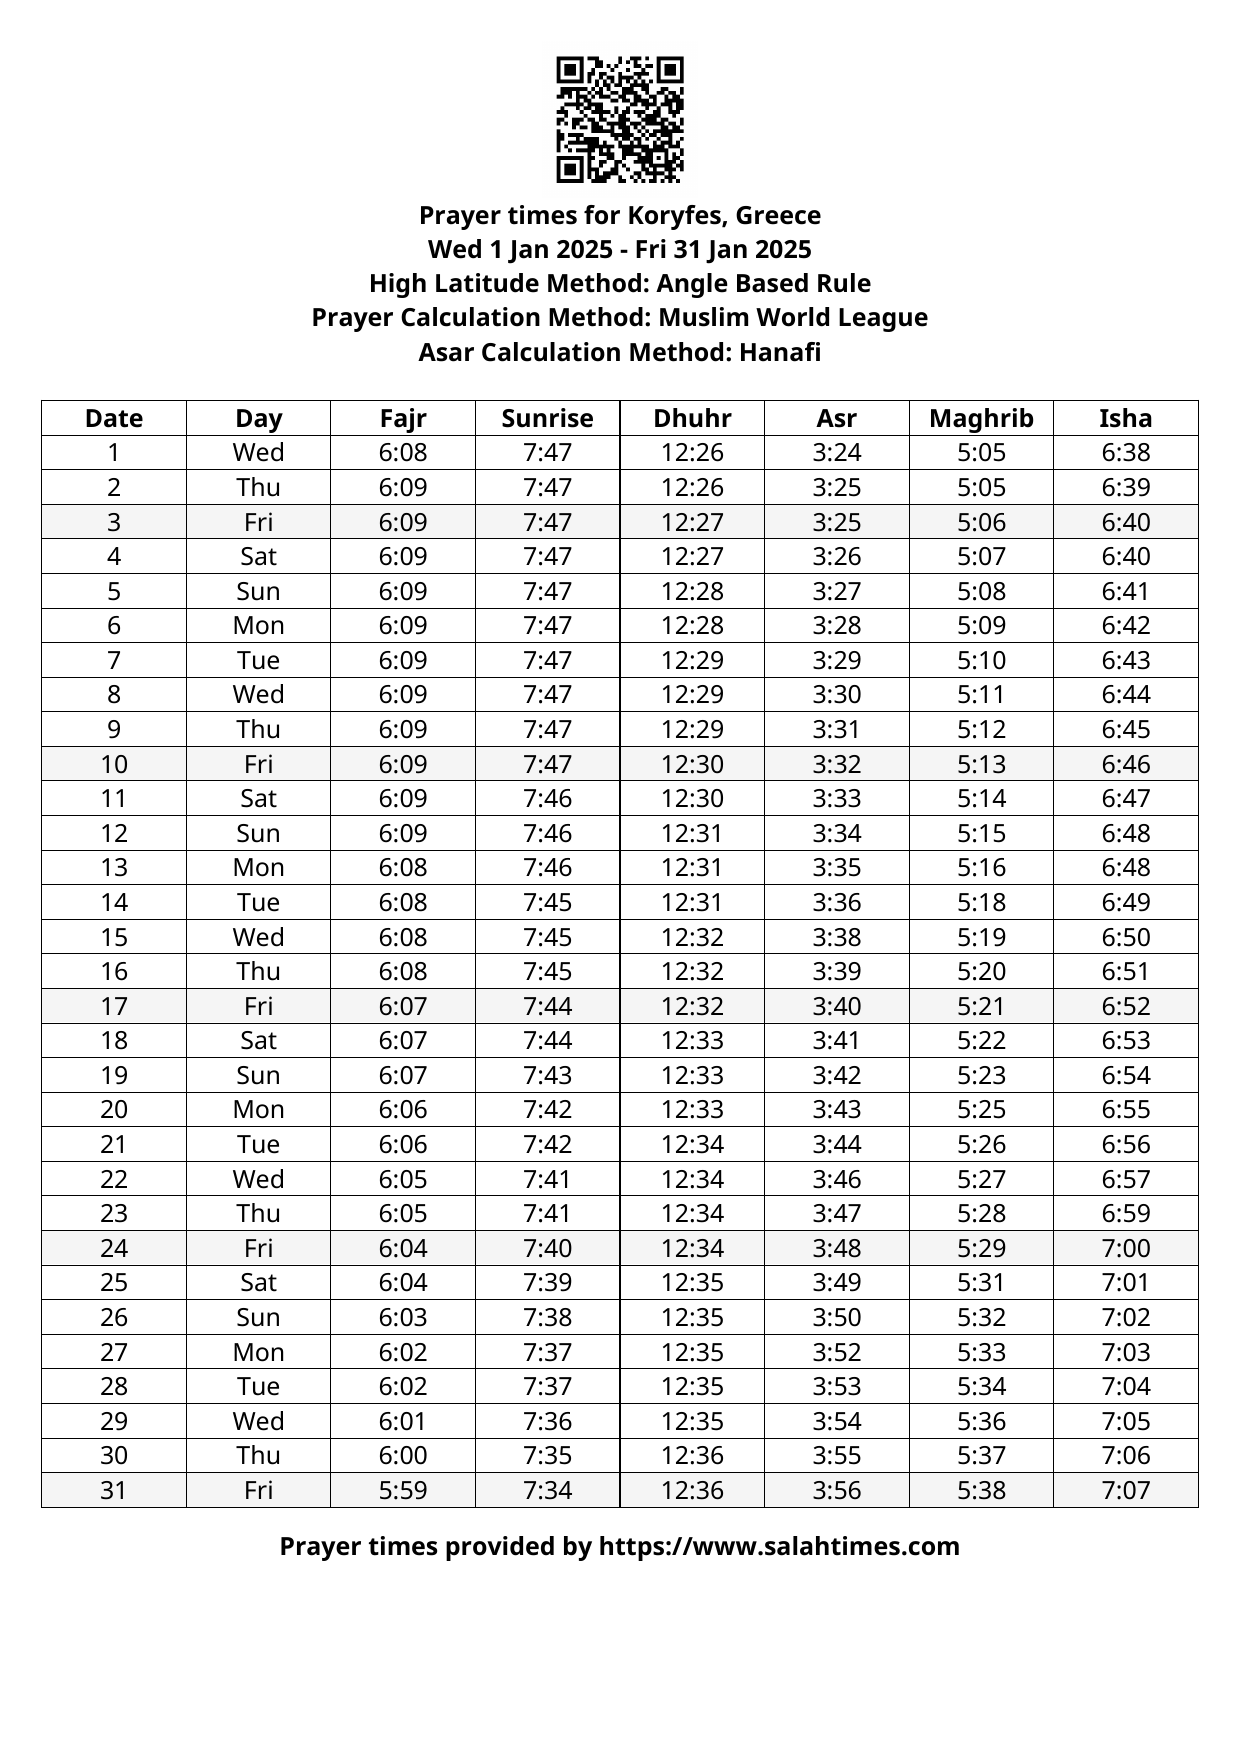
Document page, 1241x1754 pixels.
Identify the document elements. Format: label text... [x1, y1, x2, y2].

table_cell Mon [187, 1093, 330, 1126]
table_cell Sat [187, 781, 330, 815]
table_cell 21 [42, 1127, 186, 1161]
table_cell 6:09 [331, 678, 475, 711]
table_cell 3:29 [765, 643, 909, 677]
table_cell 6:52 [1054, 989, 1198, 1022]
table_cell 6:51 [1054, 954, 1198, 988]
table_cell 6:47 [1054, 781, 1198, 815]
text High Latitude Method: Angle Based Rule [42, 266, 1198, 300]
table_cell 12:34 [621, 1127, 764, 1161]
table_cell Mon [187, 1335, 330, 1368]
table_cell 7:42 [476, 1093, 619, 1126]
table_cell 12:33 [621, 1024, 764, 1057]
table_cell 6:48 [1054, 851, 1198, 884]
table_cell 6:54 [1054, 1058, 1198, 1092]
table_cell 11 [42, 781, 186, 815]
table_cell 3:52 [765, 1335, 909, 1368]
table_cell 14 [42, 885, 186, 919]
table_cell Tue [187, 885, 330, 919]
table_cell Thu [187, 1439, 330, 1472]
table_cell 7:03 [1054, 1335, 1198, 1368]
table_cell 6:07 [331, 1024, 475, 1057]
text Wed 1 Jan 2025 - Fri 31 Jan 2025 [42, 232, 1198, 266]
text Prayer times provided by https://www.salahtimes.com [42, 1528, 1198, 1563]
table_cell 7:45 [476, 885, 619, 919]
table_cell 3:39 [765, 954, 909, 988]
table_cell 6:46 [1054, 747, 1198, 780]
table_cell 3:43 [765, 1093, 909, 1126]
table_cell Fri [187, 505, 330, 538]
table_cell 18 [42, 1024, 186, 1057]
table_cell 5:13 [910, 747, 1053, 780]
table_cell 6:06 [331, 1127, 475, 1161]
table_cell 7:00 [1054, 1231, 1198, 1264]
table_cell 15 [42, 920, 186, 953]
table_cell Fri [187, 989, 330, 1022]
table_cell 7:37 [476, 1335, 619, 1368]
table_cell 12:33 [621, 1093, 764, 1126]
table_cell 3:24 [765, 436, 909, 469]
table_cell Tue [187, 1127, 330, 1161]
table_cell 3:50 [765, 1300, 909, 1334]
table_header Day [187, 401, 330, 434]
table_cell 5:20 [910, 954, 1053, 988]
table_cell Sat [187, 1024, 330, 1057]
table_cell 3:40 [765, 989, 909, 1022]
table_cell 3:26 [765, 539, 909, 573]
table_cell 3:25 [765, 470, 909, 504]
table_cell 3:35 [765, 851, 909, 884]
table_cell 6:09 [331, 574, 475, 607]
table_cell Tue [187, 1369, 330, 1403]
table_cell 12:34 [621, 1162, 764, 1195]
table_cell 7:41 [476, 1196, 619, 1230]
table_cell 6:38 [1054, 436, 1198, 469]
table_cell 8 [42, 678, 186, 711]
table_cell 6:40 [1054, 505, 1198, 538]
table_header Maghrib [910, 401, 1053, 434]
table_cell 26 [42, 1300, 186, 1334]
table_cell Sun [187, 1300, 330, 1334]
table_cell 7:47 [476, 747, 619, 780]
table_cell 3:41 [765, 1024, 909, 1057]
table_cell 6 [42, 609, 186, 642]
table_cell 25 [42, 1266, 186, 1299]
table_cell 6:02 [331, 1369, 475, 1403]
table_cell 6:39 [1054, 470, 1198, 504]
table_cell 7 [42, 643, 186, 677]
table_cell 5:07 [910, 539, 1053, 573]
table_cell 7:04 [1054, 1369, 1198, 1403]
table_cell 12:26 [621, 470, 764, 504]
table_cell 6:09 [331, 643, 475, 677]
table_cell 6:09 [331, 539, 475, 573]
table_cell 7:44 [476, 1024, 619, 1057]
table_cell 12:30 [621, 781, 764, 815]
table_cell Thu [187, 1196, 330, 1230]
table_cell Fri [187, 1473, 330, 1507]
table_cell 6:09 [331, 781, 475, 815]
table_cell 7:39 [476, 1266, 619, 1299]
table_cell 12:36 [621, 1473, 764, 1507]
table_cell 12:27 [621, 539, 764, 573]
table_cell 3:34 [765, 816, 909, 849]
table_cell 12:35 [621, 1335, 764, 1368]
table_cell 6:09 [331, 816, 475, 849]
picture [542, 41, 699, 198]
table_cell 17 [42, 989, 186, 1022]
table_cell 12:34 [621, 1231, 764, 1264]
table_cell 7:02 [1054, 1300, 1198, 1334]
table_header Isha [1054, 401, 1198, 434]
table_header Asr [765, 401, 909, 434]
table_cell 3:30 [765, 678, 909, 711]
table_cell 3:53 [765, 1369, 909, 1403]
table_cell 5:37 [910, 1439, 1053, 1472]
table_cell 3:42 [765, 1058, 909, 1092]
table_cell Thu [187, 954, 330, 988]
table_cell 12:35 [621, 1300, 764, 1334]
table_cell 6:57 [1054, 1162, 1198, 1195]
table_cell 6:06 [331, 1093, 475, 1126]
table_cell 5:08 [910, 574, 1053, 607]
table_cell 12:36 [621, 1439, 764, 1472]
table_cell 6:44 [1054, 678, 1198, 711]
table_cell 3:31 [765, 712, 909, 746]
table_cell 7:47 [476, 505, 619, 538]
table_cell 5:05 [910, 436, 1053, 469]
table_cell 6:07 [331, 1058, 475, 1092]
table_cell 6:04 [331, 1266, 475, 1299]
table_cell 5:59 [331, 1473, 475, 1507]
table_cell 5:06 [910, 505, 1053, 538]
table_cell 12:30 [621, 747, 764, 780]
table_cell 7:47 [476, 470, 619, 504]
table_cell 20 [42, 1093, 186, 1126]
table_cell 3:49 [765, 1266, 909, 1299]
table_cell 6:09 [331, 609, 475, 642]
table_cell 7:47 [476, 574, 619, 607]
table_cell 12:31 [621, 816, 764, 849]
table_cell 6:41 [1054, 574, 1198, 607]
table_cell 12:33 [621, 1058, 764, 1092]
table_cell 7:41 [476, 1162, 619, 1195]
table_cell 5:05 [910, 470, 1053, 504]
table_cell 12:31 [621, 851, 764, 884]
text Prayer times for Koryfes, Greece [42, 198, 1198, 232]
table_cell 10 [42, 747, 186, 780]
table_header Dhuhr [621, 401, 764, 434]
table_cell Sun [187, 1058, 330, 1092]
table_cell 28 [42, 1369, 186, 1403]
table_cell 3:25 [765, 505, 909, 538]
table_cell Sun [187, 574, 330, 607]
table_header Fajr [331, 401, 475, 434]
table_cell 12:28 [621, 574, 764, 607]
table_cell 3:54 [765, 1404, 909, 1437]
table_cell Mon [187, 609, 330, 642]
table_cell 5:38 [910, 1473, 1053, 1507]
table_cell 12:29 [621, 712, 764, 746]
table_cell Sat [187, 1266, 330, 1299]
table_cell 16 [42, 954, 186, 988]
table_cell 6:07 [331, 989, 475, 1022]
table_cell Wed [187, 1404, 330, 1437]
text Asar Calculation Method: Hanafi [42, 334, 1198, 368]
table_cell 6:55 [1054, 1093, 1198, 1126]
table_cell 6:53 [1054, 1024, 1198, 1057]
table_cell Sat [187, 539, 330, 573]
table_cell 5:10 [910, 643, 1053, 677]
table_cell 6:00 [331, 1439, 475, 1472]
table_cell 12:26 [621, 436, 764, 469]
table_cell 6:48 [1054, 816, 1198, 849]
table_cell 5:11 [910, 678, 1053, 711]
table_cell Wed [187, 920, 330, 953]
table_cell 6:42 [1054, 609, 1198, 642]
table_cell 5:23 [910, 1058, 1053, 1092]
table_cell 12:35 [621, 1369, 764, 1403]
table_header Date [42, 401, 186, 434]
table_cell Fri [187, 1231, 330, 1264]
table_cell 7:47 [476, 712, 619, 746]
table_cell 6:09 [331, 712, 475, 746]
table_cell 7:37 [476, 1369, 619, 1403]
table_cell 7:01 [1054, 1266, 1198, 1299]
table_cell 6:05 [331, 1162, 475, 1195]
table_cell 2 [42, 470, 186, 504]
table_cell 5:09 [910, 609, 1053, 642]
table_cell 5:15 [910, 816, 1053, 849]
table_cell 3:33 [765, 781, 909, 815]
table_cell 7:45 [476, 954, 619, 988]
table_cell 7:44 [476, 989, 619, 1022]
table_cell 7:36 [476, 1404, 619, 1437]
table_cell 12:29 [621, 643, 764, 677]
table_cell 6:45 [1054, 712, 1198, 746]
table_cell 6:50 [1054, 920, 1198, 953]
table_cell 12:29 [621, 678, 764, 711]
table_cell 6:40 [1054, 539, 1198, 573]
table_cell 7:42 [476, 1127, 619, 1161]
table_cell 12:32 [621, 920, 764, 953]
table_cell 6:02 [331, 1335, 475, 1368]
table_cell 6:59 [1054, 1196, 1198, 1230]
table_cell 7:47 [476, 643, 619, 677]
table_cell Wed [187, 1162, 330, 1195]
table_cell 4 [42, 539, 186, 573]
table_cell 7:45 [476, 920, 619, 953]
table_cell 7:46 [476, 816, 619, 849]
table_cell 7:05 [1054, 1404, 1198, 1437]
table_cell 6:08 [331, 851, 475, 884]
table_cell 24 [42, 1231, 186, 1264]
table_cell 9 [42, 712, 186, 746]
table_cell 12:28 [621, 609, 764, 642]
table_cell 5:18 [910, 885, 1053, 919]
table_cell Thu [187, 470, 330, 504]
table_cell 29 [42, 1404, 186, 1437]
table_cell 5 [42, 574, 186, 607]
table_cell 6:49 [1054, 885, 1198, 919]
table_cell 7:46 [476, 851, 619, 884]
table_cell 3 [42, 505, 186, 538]
table_cell 5:12 [910, 712, 1053, 746]
table_cell 5:25 [910, 1093, 1053, 1126]
table_cell 30 [42, 1439, 186, 1472]
table_cell 31 [42, 1473, 186, 1507]
table_cell 5:36 [910, 1404, 1053, 1437]
table_cell 6:03 [331, 1300, 475, 1334]
table_cell 3:28 [765, 609, 909, 642]
table_cell 12:31 [621, 885, 764, 919]
table_cell Wed [187, 436, 330, 469]
table_cell 6:08 [331, 885, 475, 919]
table_cell 6:08 [331, 954, 475, 988]
table_cell 12:35 [621, 1266, 764, 1299]
table_cell Sun [187, 816, 330, 849]
table_cell Fri [187, 747, 330, 780]
table_cell 6:01 [331, 1404, 475, 1437]
table_cell 6:09 [331, 747, 475, 780]
table_cell 3:47 [765, 1196, 909, 1230]
table_cell 5:16 [910, 851, 1053, 884]
table_cell 6:09 [331, 470, 475, 504]
table_cell 3:48 [765, 1231, 909, 1264]
table_cell 5:26 [910, 1127, 1053, 1161]
table_cell 7:46 [476, 781, 619, 815]
table_cell 7:40 [476, 1231, 619, 1264]
table_cell Thu [187, 712, 330, 746]
table_header Sunrise [476, 401, 619, 434]
table_cell 3:27 [765, 574, 909, 607]
table_cell 19 [42, 1058, 186, 1092]
table_cell 27 [42, 1335, 186, 1368]
table_cell 7:47 [476, 539, 619, 573]
table_cell 6:56 [1054, 1127, 1198, 1161]
table_cell 7:38 [476, 1300, 619, 1334]
table_cell 5:31 [910, 1266, 1053, 1299]
table_cell 3:44 [765, 1127, 909, 1161]
table_cell 6:09 [331, 505, 475, 538]
table_cell 3:32 [765, 747, 909, 780]
table_cell Wed [187, 678, 330, 711]
table_cell 12:32 [621, 989, 764, 1022]
table_cell 12:27 [621, 505, 764, 538]
table_cell 3:38 [765, 920, 909, 953]
table_cell 7:35 [476, 1439, 619, 1472]
table_cell 5:27 [910, 1162, 1053, 1195]
table_cell 5:21 [910, 989, 1053, 1022]
table_cell 7:06 [1054, 1439, 1198, 1472]
table_cell 5:14 [910, 781, 1053, 815]
table_cell 6:43 [1054, 643, 1198, 677]
text Prayer Calculation Method: Muslim World League [42, 300, 1198, 334]
table_cell 5:22 [910, 1024, 1053, 1057]
table_cell 7:07 [1054, 1473, 1198, 1507]
table_cell 3:46 [765, 1162, 909, 1195]
table_cell 3:56 [765, 1473, 909, 1507]
table_cell 7:43 [476, 1058, 619, 1092]
table_cell 12:34 [621, 1196, 764, 1230]
table_cell 5:32 [910, 1300, 1053, 1334]
table_cell 1 [42, 436, 186, 469]
table_cell 5:34 [910, 1369, 1053, 1403]
table_cell 22 [42, 1162, 186, 1195]
table_cell 7:34 [476, 1473, 619, 1507]
table_cell 3:55 [765, 1439, 909, 1472]
table_cell 5:33 [910, 1335, 1053, 1368]
table_cell 6:08 [331, 920, 475, 953]
table_cell 6:05 [331, 1196, 475, 1230]
table_cell 12 [42, 816, 186, 849]
table_cell 12:32 [621, 954, 764, 988]
table_cell 7:47 [476, 436, 619, 469]
table_cell 5:28 [910, 1196, 1053, 1230]
table_cell 7:47 [476, 678, 619, 711]
table_cell 7:47 [476, 609, 619, 642]
table_cell 12:35 [621, 1404, 764, 1437]
table_cell Mon [187, 851, 330, 884]
table_cell 6:04 [331, 1231, 475, 1264]
table_cell 3:36 [765, 885, 909, 919]
table_cell 5:19 [910, 920, 1053, 953]
table_cell 23 [42, 1196, 186, 1230]
table_cell Tue [187, 643, 330, 677]
table_cell 6:08 [331, 436, 475, 469]
table_cell 5:29 [910, 1231, 1053, 1264]
table_cell 13 [42, 851, 186, 884]
